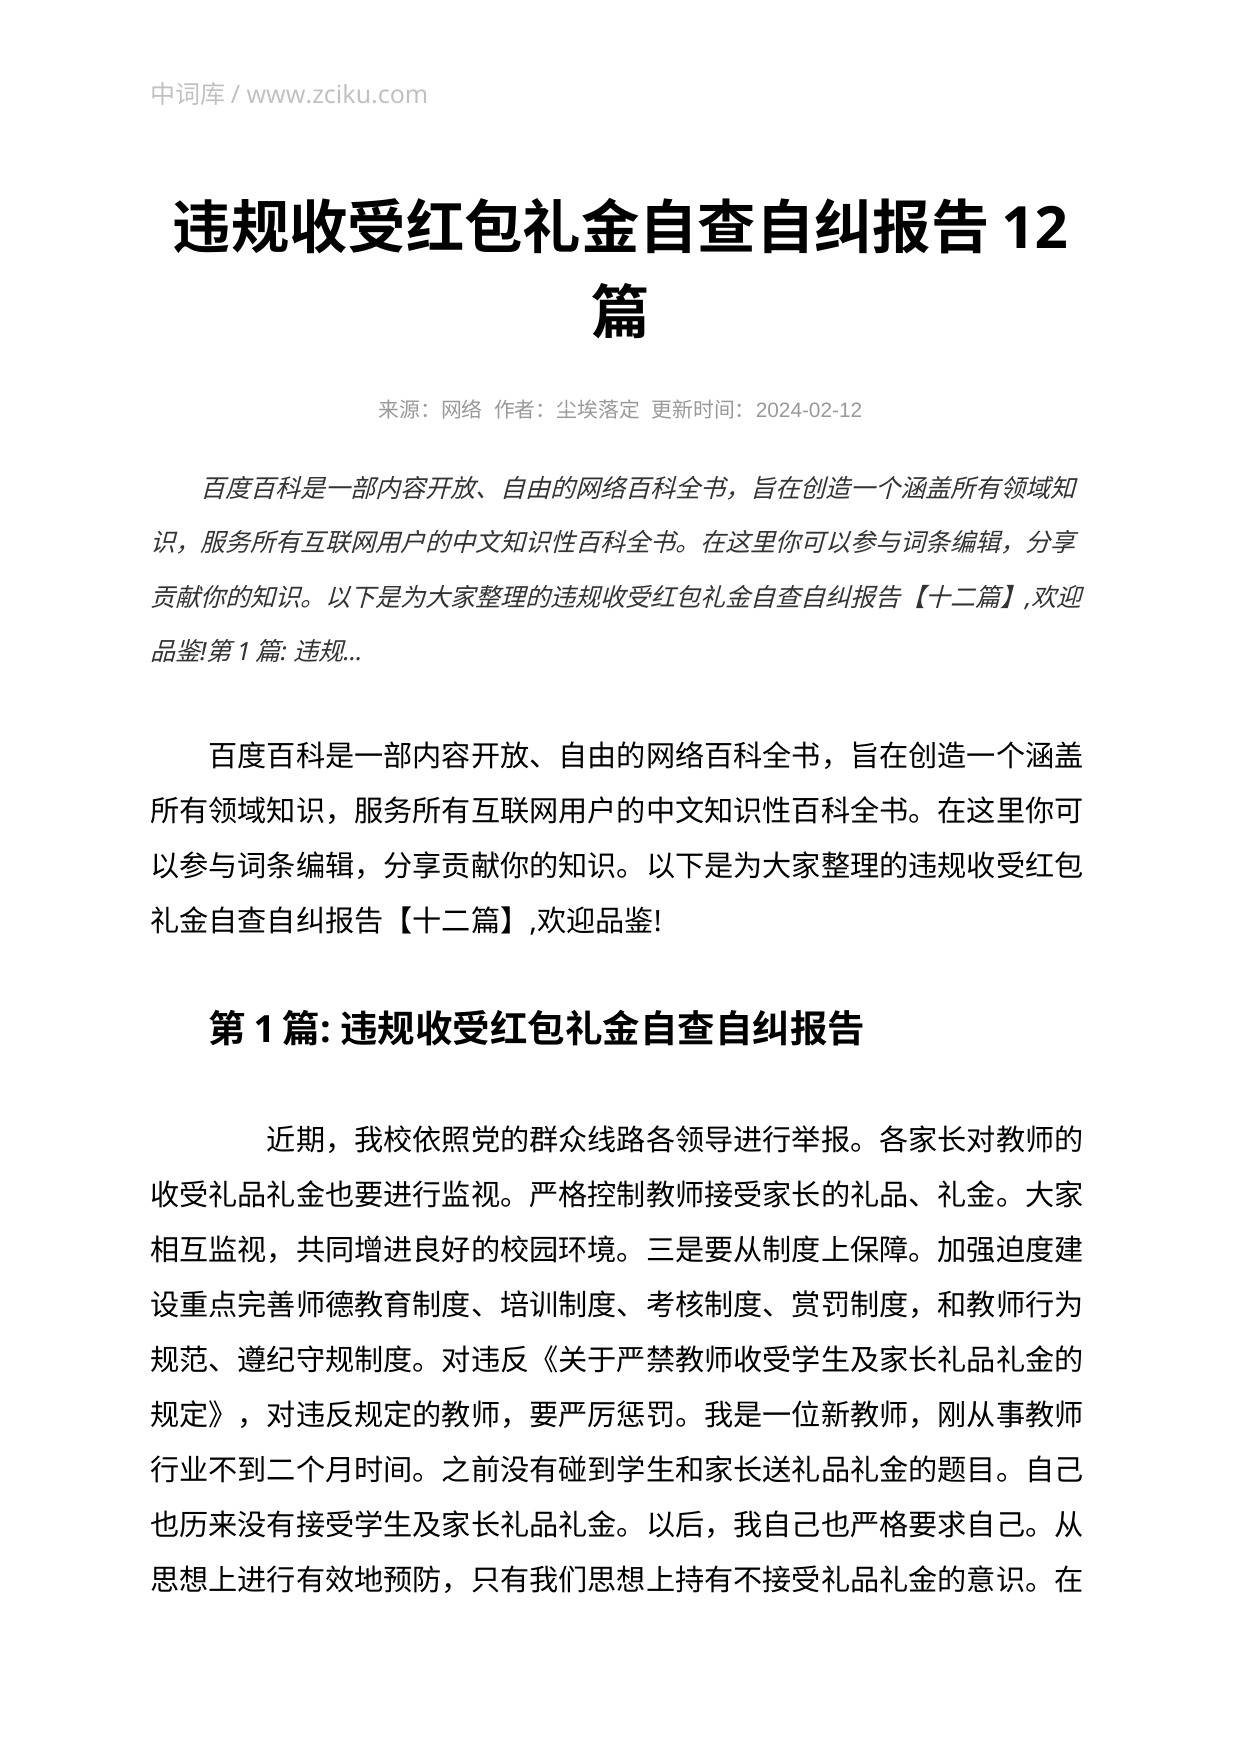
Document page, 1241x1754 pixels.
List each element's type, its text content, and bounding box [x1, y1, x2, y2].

text 第1篇: 违规收受红包礼金自查自纠报告 [150, 999, 1090, 1054]
text 百度百科是一部内容开放、自由的网络百科全书，旨在创造一个涵盖所有领域知识，服务所有互联网用户的中文知识性百科全书。在这里你可以参与词条编辑，分享贡献你的知识。以下是为大家整理的违规收受红包礼金自查自纠报告【十二篇】,欢迎品鉴!第1篇: 违规... [150, 468, 1090, 668]
text 百度百科是一部内容开放、自由的网络百科全书，旨在创造一个涵盖所有领域知识，服务所有互联网用户的中文知识性百科全书。在这里你可以参与词条编辑，分享贡献你的知识。以下是为大家整理的违规收受红包礼金自查自纠报告【十二篇】,欢迎品鉴! [150, 733, 1090, 940]
subtitle 违规收受红包礼金自查自纠报告12篇 [150, 181, 1090, 351]
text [150, 1117, 1090, 1598]
text 来源：网络 作者：尘埃落定 更新时间：2024-02-12 [150, 397, 1090, 421]
